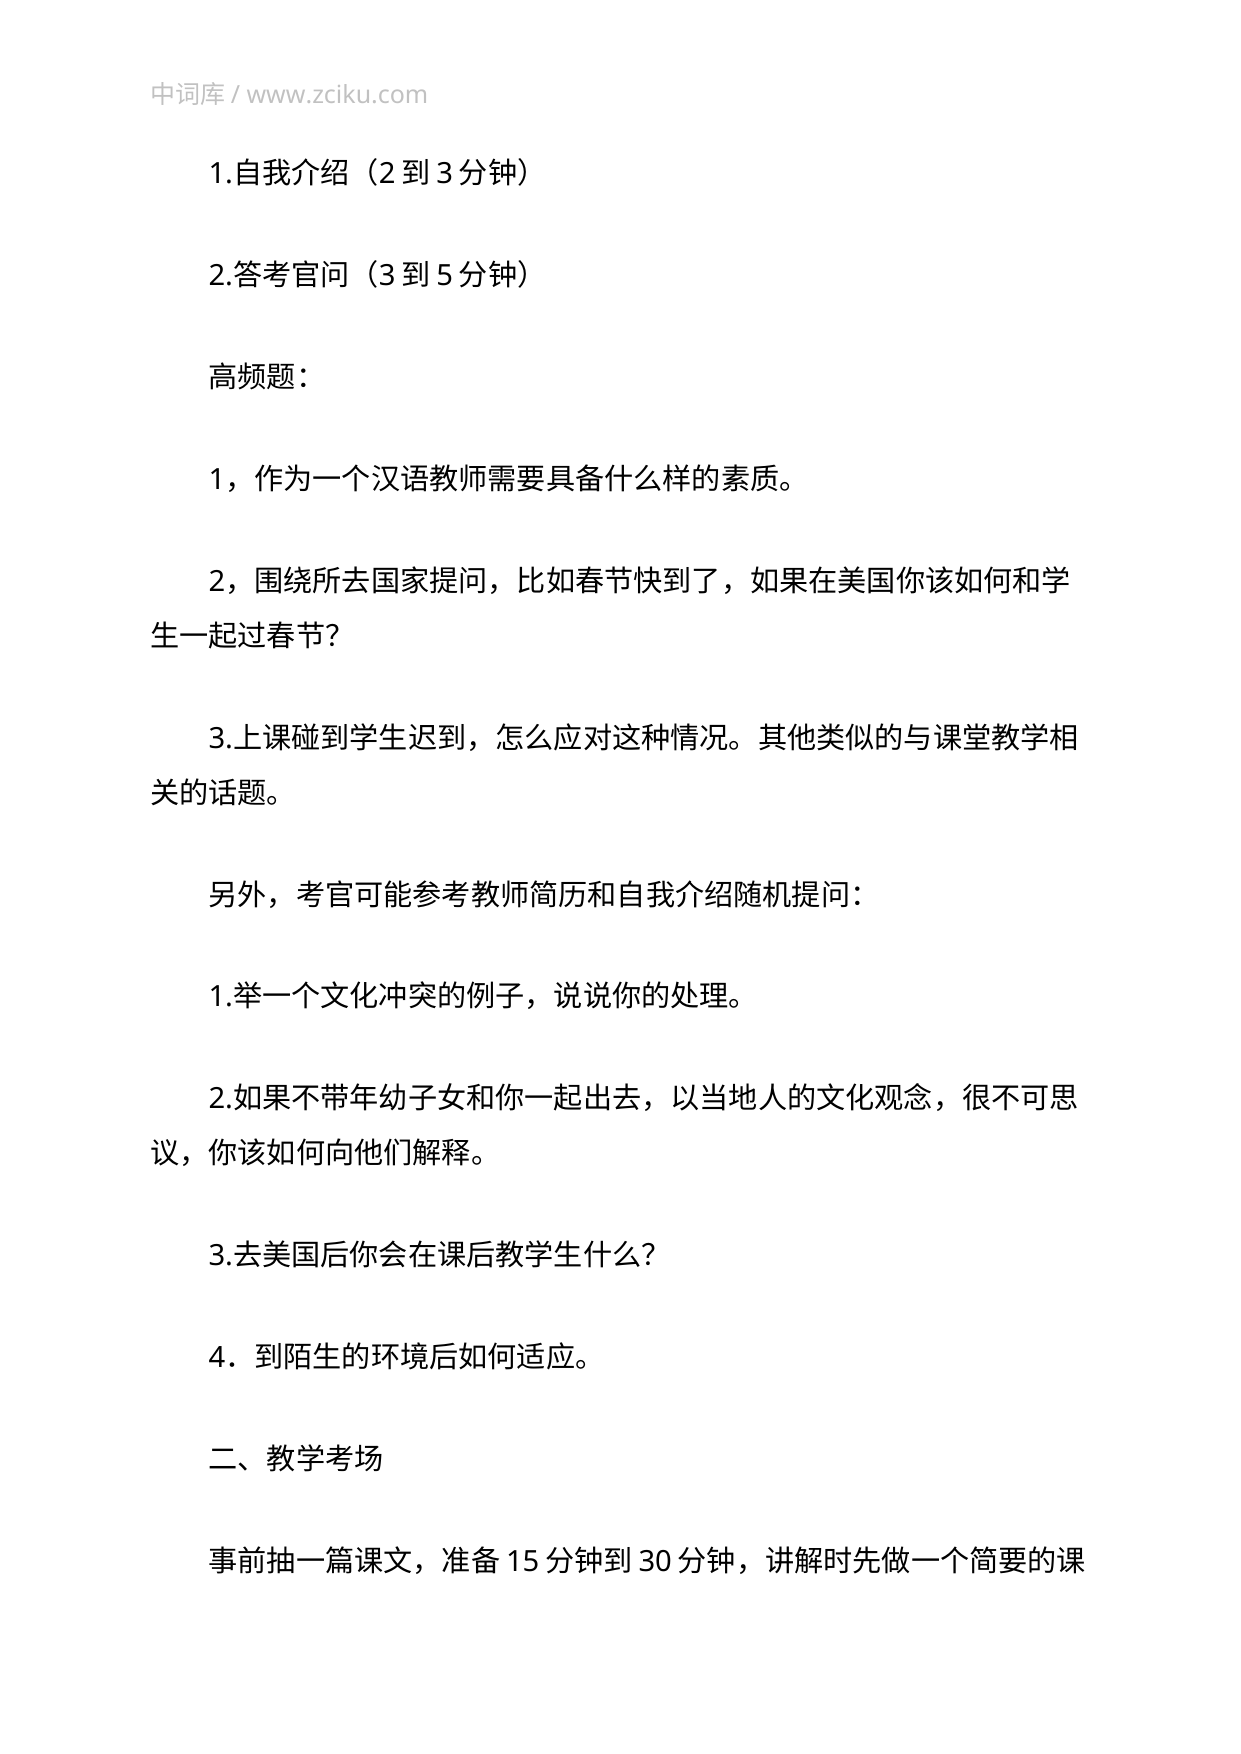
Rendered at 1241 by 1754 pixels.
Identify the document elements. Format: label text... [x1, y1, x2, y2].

text 1.举一个文化冲突的例子，说说你的处理。 [150, 973, 1090, 1015]
text 高频题： [150, 354, 1090, 396]
text 1.自我介绍（2到3分钟） [150, 150, 1090, 192]
text 2.如果不带年幼子女和你一起出去，以当地人的文化观念，很不可思议，你该如何向他们解释。 [150, 1075, 1090, 1172]
text 2.答考官问（3到5分钟） [150, 252, 1090, 294]
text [150, 1537, 1090, 1580]
text 4．到陌生的环境后如何适应。 [150, 1334, 1090, 1376]
text 1，作为一个汉语教师需要具备什么样的素质。 [150, 456, 1090, 498]
text 3.去美国后你会在课后教学生什么？ [150, 1232, 1090, 1274]
text 二、教学考场 [150, 1436, 1090, 1478]
text 另外，考官可能参考教师简历和自我介绍随机提问： [150, 871, 1090, 913]
text 3.上课碰到学生迟到，怎么应对这种情况。其他类似的与课堂教学相关的话题。 [150, 714, 1090, 812]
text 2，围绕所去国家提问，比如春节快到了，如果在美国你该如何和学生一起过春节？ [150, 558, 1090, 655]
